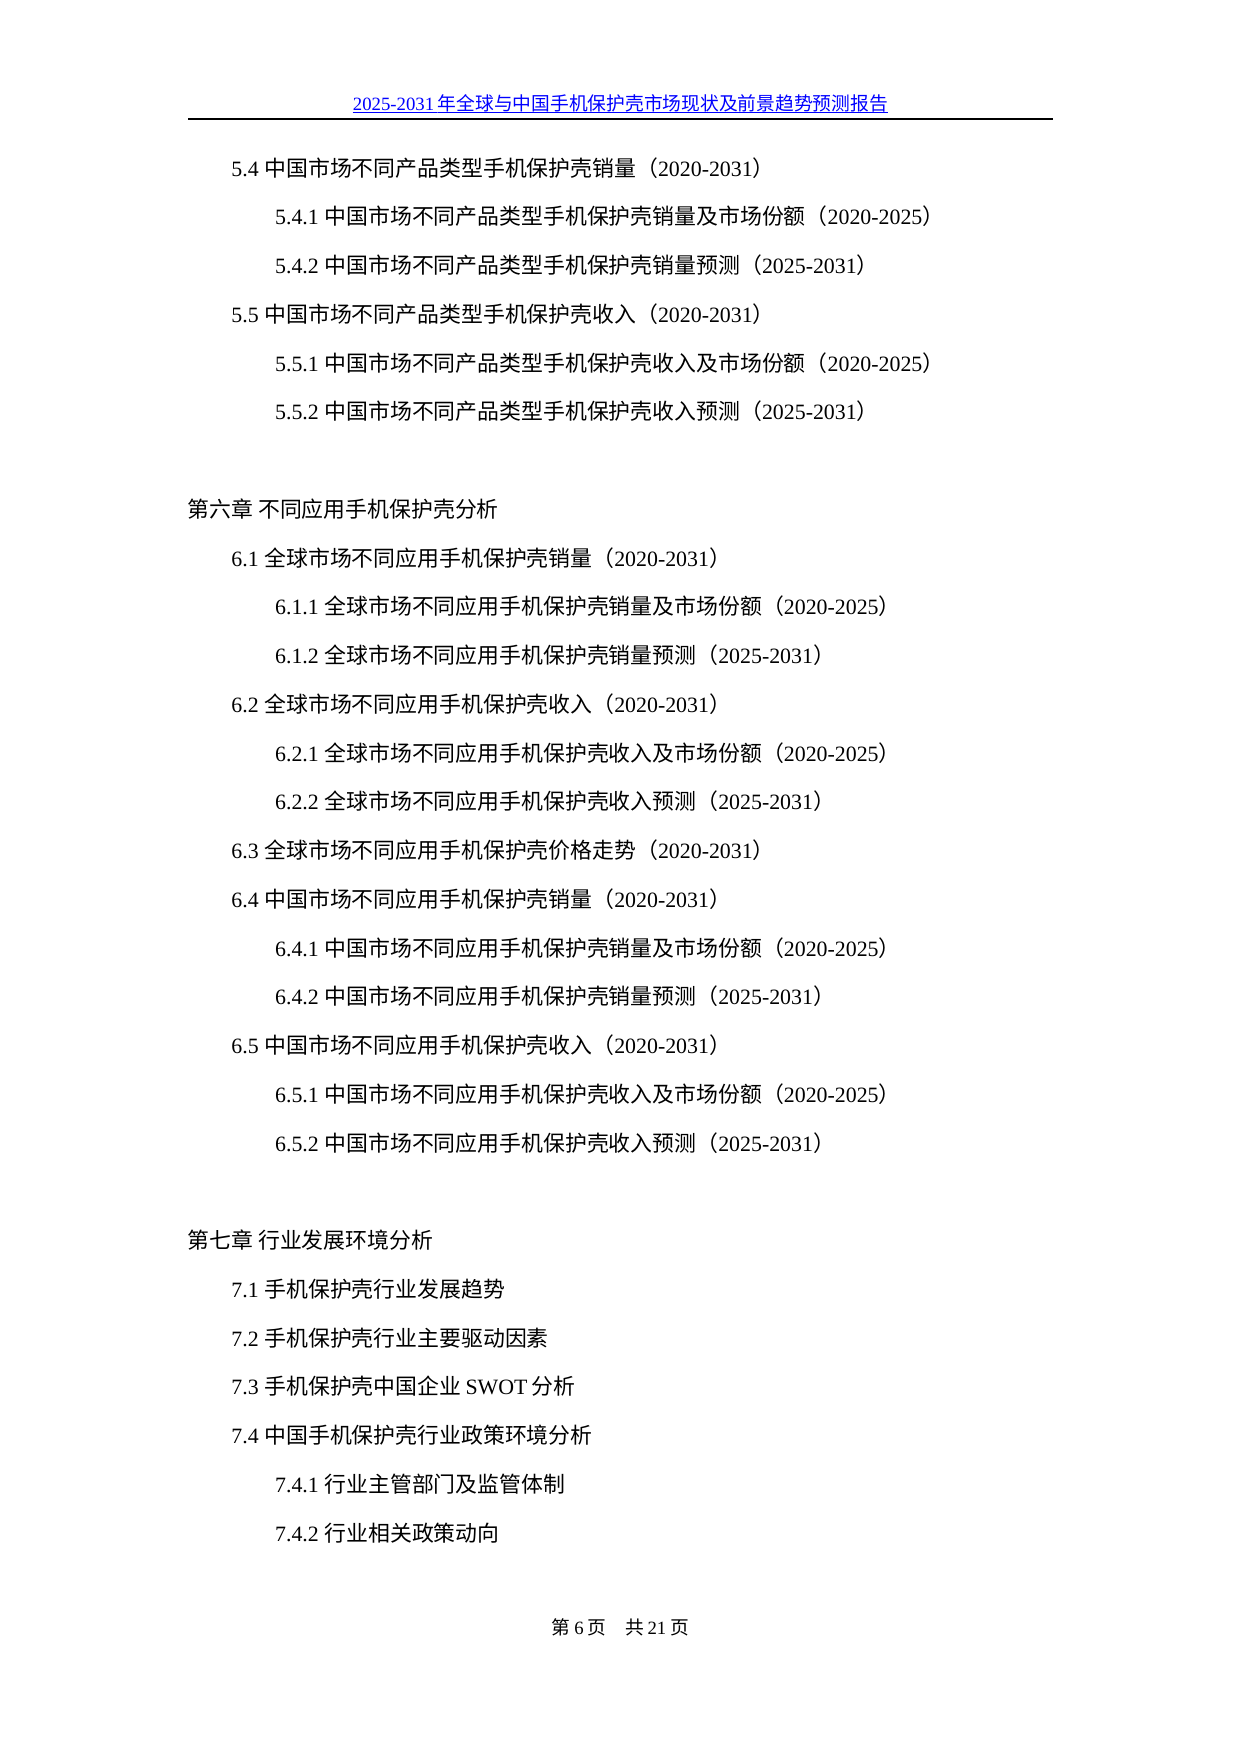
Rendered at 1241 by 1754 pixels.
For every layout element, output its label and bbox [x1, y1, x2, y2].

text [187, 150, 1053, 1548]
